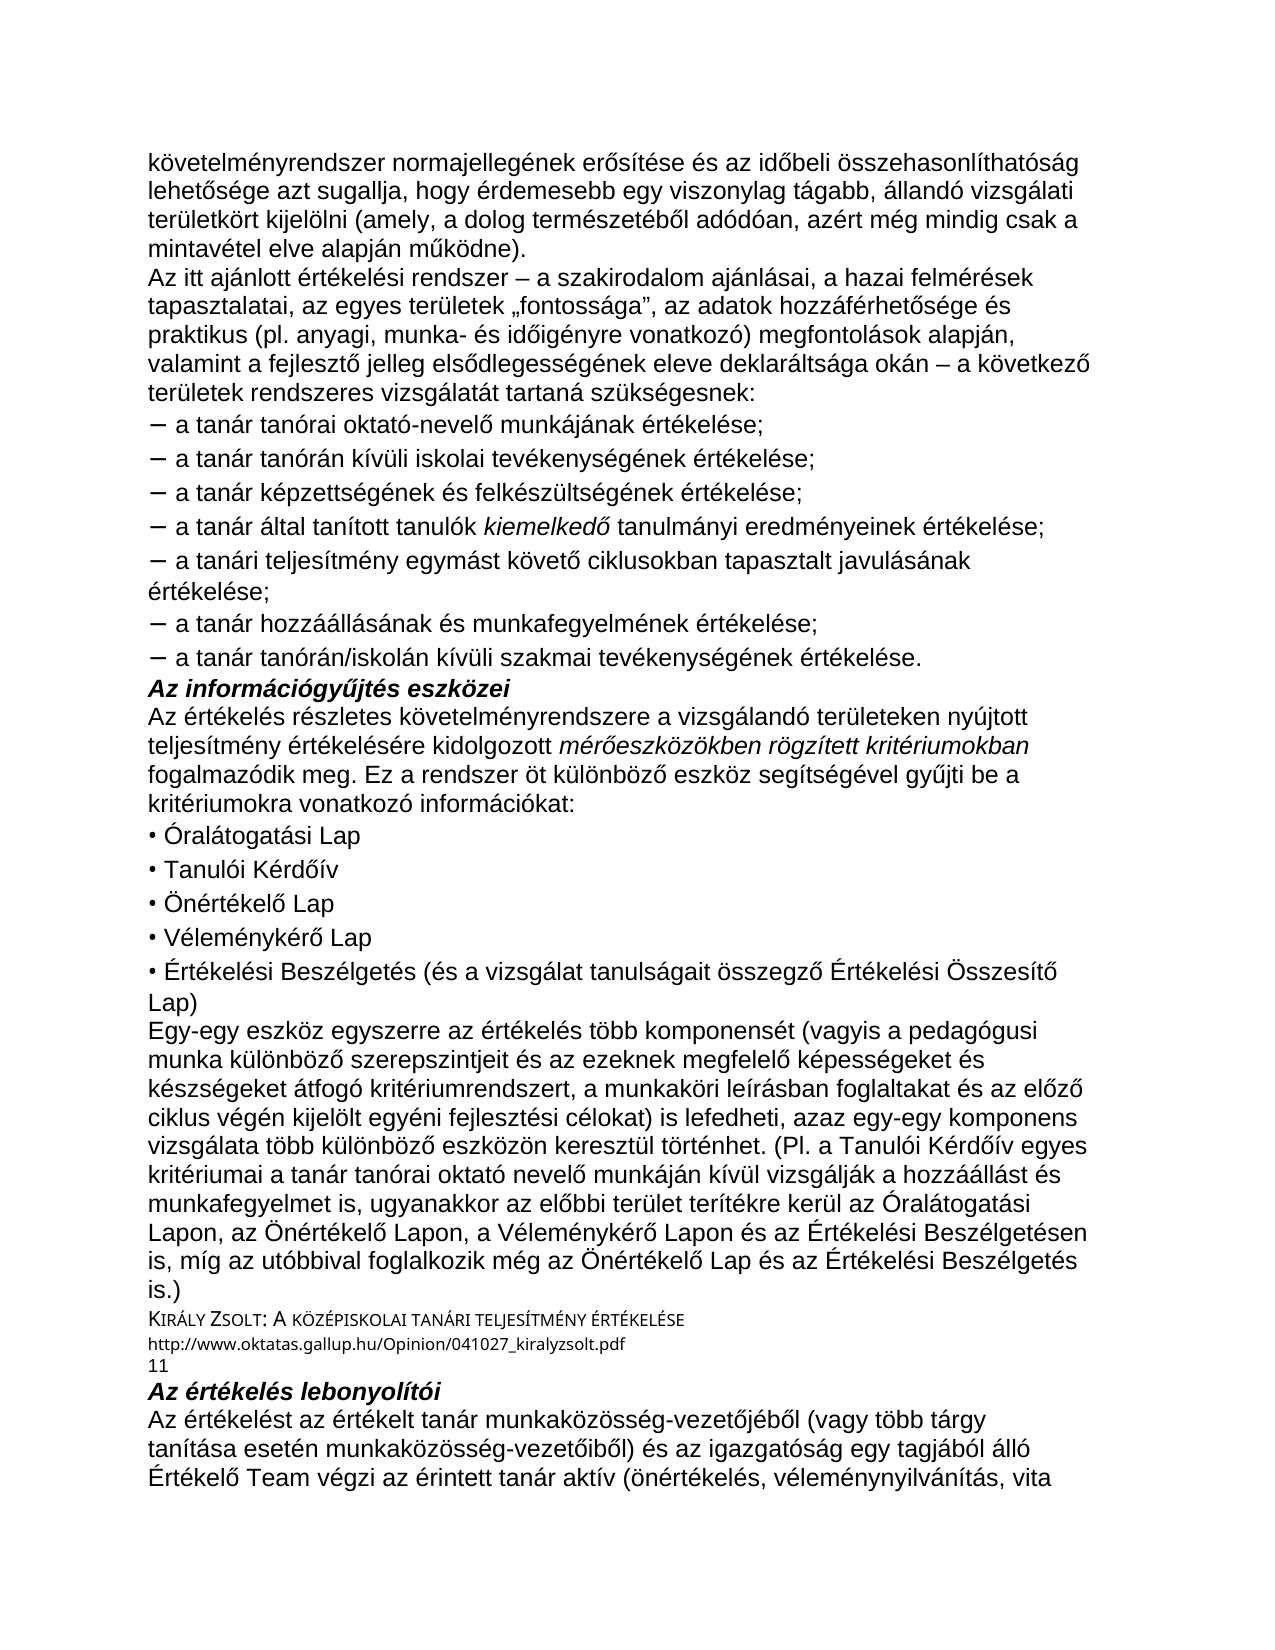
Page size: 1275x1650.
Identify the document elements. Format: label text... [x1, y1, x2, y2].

text • Értékelési Beszélgetés (és a vizsgálat tanulságait összegző Értékelési Összesítő [148, 953, 1127, 988]
text • Véleménykérő Lap [148, 919, 1127, 953]
text • Óralátogatási Lap [148, 817, 1127, 851]
text területek rendszeres vizsgálatát tartaná szükségesnek: [148, 378, 1127, 406]
text − a tanár képzettségének és felkészültségének értékelése; [148, 474, 1127, 508]
text követelményrendszer normajellegének erősítése és az időbeli összehasonlíthatóság [148, 148, 1127, 176]
text Az értékelés részletes követelményrendszere a vizsgálandó területeken nyújtott [148, 702, 1127, 731]
text fogalmazódik meg. Ez a rendszer öt különböző eszköz segítségével gyűjti be a [148, 760, 1127, 788]
text − a tanár tanórai oktató-nevelő munkájának értékelése; [148, 406, 1127, 440]
text − a tanár által tanított tanulók kiemelkedő tanulmányi eredményeinek értékelése; [148, 508, 1127, 543]
text vizsgálata több különböző eszközön keresztül történhet. (Pl. a Tanulói Kérdőív egyes [148, 1131, 1127, 1160]
text munkafegyelmet is, ugyanakkor az előbbi terület terítékre kerül az Óralátogatási [148, 1189, 1127, 1218]
text mintavétel elve alapján működne). [148, 234, 1127, 263]
text Az információgyűjtés eszközei [148, 673, 1127, 702]
text KIRÁLY ZSOLT: A KÖZÉPISKOLAI TANÁRI TELJESÍTMÉNY ÉRTÉKELÉSE [148, 1304, 1127, 1332]
text kritériumai a tanár tanórai oktató nevelő munkáján kívül vizsgálják a hozzáállást és [148, 1160, 1127, 1189]
text Az értékelés lebonyolítói [148, 1377, 1127, 1405]
text kritériumokra vonatkozó információkat: [148, 788, 1127, 817]
text értékelése; [148, 577, 1127, 605]
text praktikus (pl. anyagi, munka- és időigényre vonatkozó) megfontolások alapján, [148, 320, 1127, 349]
text Egy-egy eszköz egyszerre az értékelés több komponensét (vagyis a pedagógusi [148, 1016, 1127, 1045]
text lehetősége azt sugallja, hogy érdemesebb egy viszonylag tágabb, állandó vizsgálati [148, 176, 1127, 205]
text − a tanár hozzáállásának és munkafegyelmének értékelése; [148, 605, 1127, 639]
text Az értékelést az értékelt tanár munkaközösség-vezetőjéből (vagy több tárgy [148, 1405, 1127, 1434]
text 11 [148, 1355, 1127, 1377]
text Az itt ajánlott értékelési rendszer – a szakirodalom ajánlásai, a hazai felmérések [148, 263, 1127, 291]
text tapasztalatai, az egyes területek „fontossága”, az adatok hozzáférhetősége és [148, 291, 1127, 320]
text Lapon, az Önértékelő Lapon, a Véleménykérő Lapon és az Értékelési Beszélgetésen [148, 1218, 1127, 1246]
text készségeket átfogó kritériumrendszert, a munkaköri leírásban foglaltakat és az előző [148, 1074, 1127, 1103]
text is.) [148, 1275, 1127, 1304]
text munka különböző szerepszintjeit és az ezeknek megfelelő képességeket és [148, 1045, 1127, 1074]
text teljesítmény értékelésére kidolgozott mérőeszközökben rögzített kritériumokban [148, 731, 1127, 760]
text ciklus végén kijelölt egyéni fejlesztési célokat) is lefedheti, azaz egy-egy komponens [148, 1103, 1127, 1131]
text tanítása esetén munkaközösség-vezetőiből) és az igazgatóság egy tagjából álló [148, 1434, 1127, 1463]
text − a tanári teljesítmény egymást követő ciklusokban tapasztalt javulásának [148, 543, 1127, 577]
text valamint a fejlesztő jelleg elsődlegességének eleve deklaráltsága okán – a következő [148, 349, 1127, 378]
text • Önértékelő Lap [148, 885, 1127, 919]
text • Tanulói Kérdőív [148, 851, 1127, 885]
text Lap) [148, 988, 1127, 1016]
text Értékelő Team végzi az érintett tanár aktív (önértékelés, véleménynyilvánítás, vita [148, 1463, 1127, 1492]
text − a tanár tanórán kívüli iskolai tevékenységének értékelése; [148, 440, 1127, 474]
text http://www.oktatas.gallup.hu/Opinion/041027_kiralyzsolt.pdf [148, 1332, 1127, 1355]
text − a tanár tanórán/iskolán kívüli szakmai tevékenységének értékelése. [148, 639, 1127, 673]
text területkört kijelölni (amely, a dolog természetéből adódóan, azért még mindig csak a [148, 205, 1127, 234]
text is, míg az utóbbival foglalkozik még az Önértékelő Lap és az Értékelési Beszélgetés [148, 1246, 1127, 1275]
